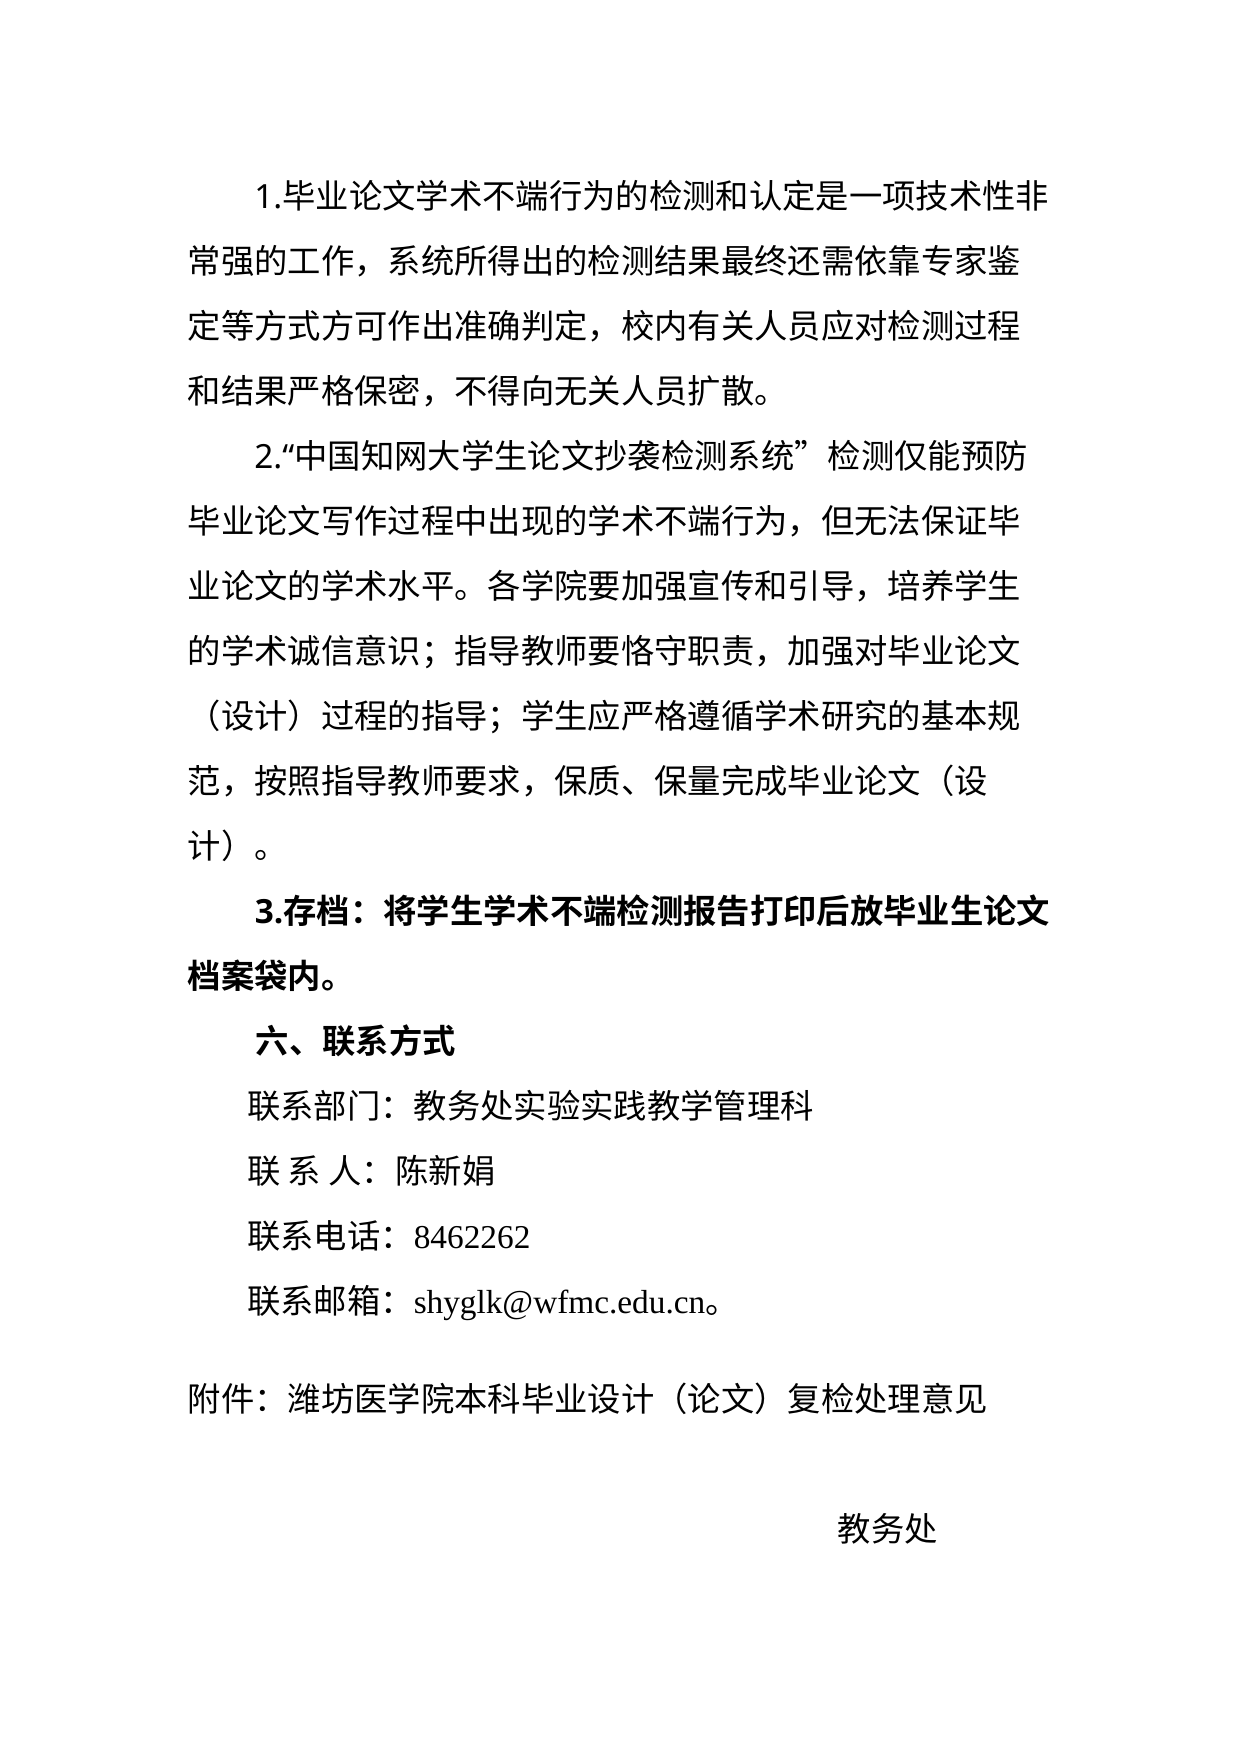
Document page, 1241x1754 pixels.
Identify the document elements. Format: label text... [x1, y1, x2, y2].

text 2.“中国知网大学生论文抄袭检测系统”检测仅能预防毕业论文写作过程中出现的学术不端行为，但无法保证毕业论文的学术水平。各学院要加强宣传和引导，培养学生的学术诚信意识；指导教师要恪守职责，加强对毕业论文（设计）过程的指导；学生应严格遵循学术研究的基本规范，按照指导教师要求，保质、保量完成毕业论文（设计）。 [187, 422, 1053, 877]
text 联系电话：8462262 [187, 1202, 1053, 1267]
text 附件：潍坊医学院本科毕业设计（论文）复检处理意见 [187, 1364, 1053, 1429]
text 联系部门：教务处实验实践教学管理科 [187, 1072, 1053, 1137]
text 联 系 人：陈新娟 [187, 1137, 1053, 1202]
text 1.毕业论文学术不端行为的检测和认定是一项技术性非常强的工作，系统所得出的检测结果最终还需依靠专家鉴定等方式方可作出准确判定，校内有关人员应对检测过程和结果严格保密，不得向无关人员扩散。 [187, 162, 1053, 422]
text 联系邮箱：shyglk@wfmc.edu.cn。 [187, 1267, 1053, 1332]
text 教务处 [187, 1494, 1053, 1559]
text 3.存档：将学生学术不端检测报告打印后放毕业生论文档案袋内。 [187, 877, 1053, 1007]
text 六、联系方式 [187, 1007, 1053, 1072]
